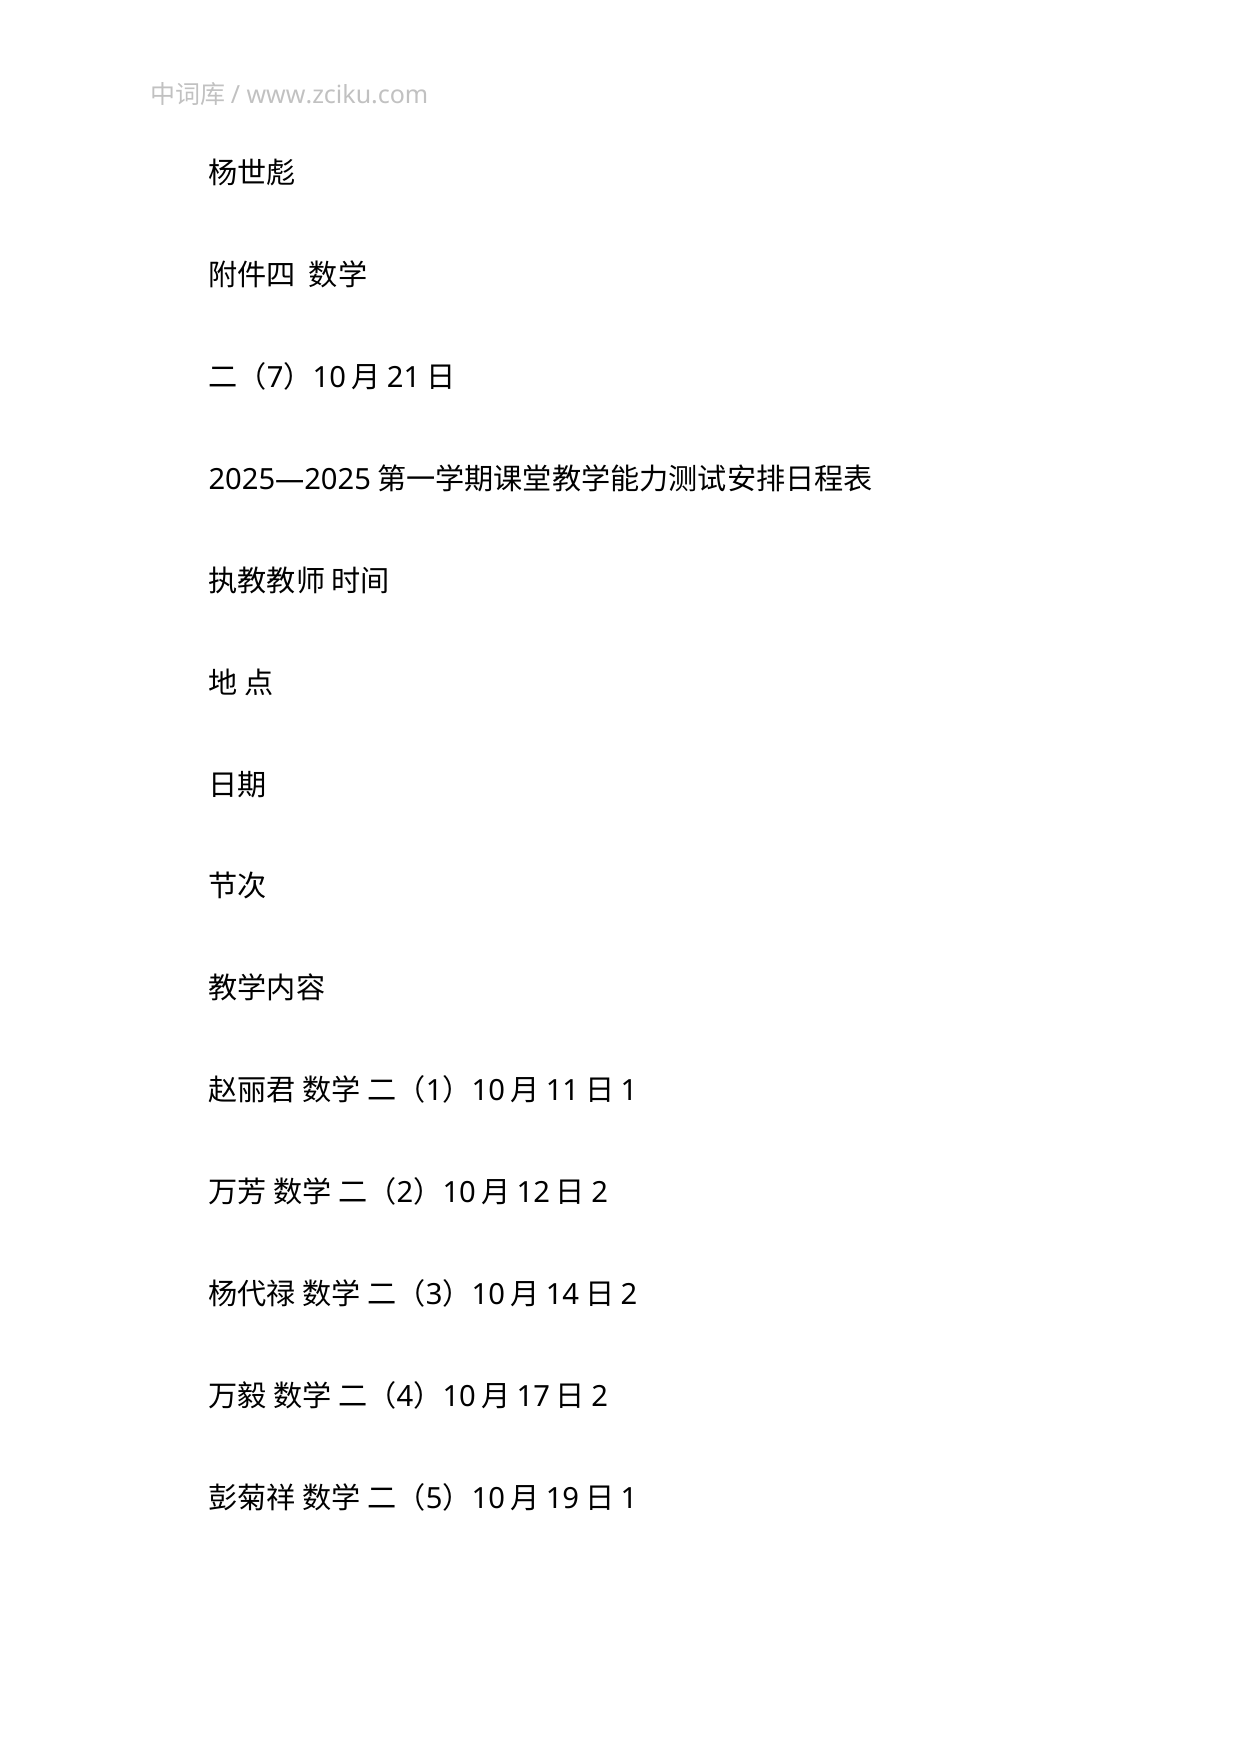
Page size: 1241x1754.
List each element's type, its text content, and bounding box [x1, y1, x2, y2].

text 教学内容 [150, 964, 1090, 1007]
text 杨世彪 [150, 150, 1090, 192]
text 杨代禄 数学 二（3）10月14日 2 [150, 1270, 1090, 1313]
text 彭菊祥 数学 二（5）10月19日 1 [150, 1474, 1090, 1517]
text 节次 [150, 863, 1090, 905]
text 日期 [150, 761, 1090, 803]
text 附件四 数学 [150, 252, 1090, 294]
text 2025—2025第一学期课堂教学能力测试安排日程表 [150, 456, 1090, 498]
text 赵丽君 数学 二（1）10月11日 1 [150, 1066, 1090, 1109]
text 万毅 数学 二（4）10月17日 2 [150, 1372, 1090, 1415]
text 地 点 [150, 659, 1090, 702]
text 执教教师 时间 [150, 557, 1090, 600]
text 二（7）10月21日 [150, 353, 1090, 396]
text 万芳 数学 二（2）10月12日 2 [150, 1168, 1090, 1211]
